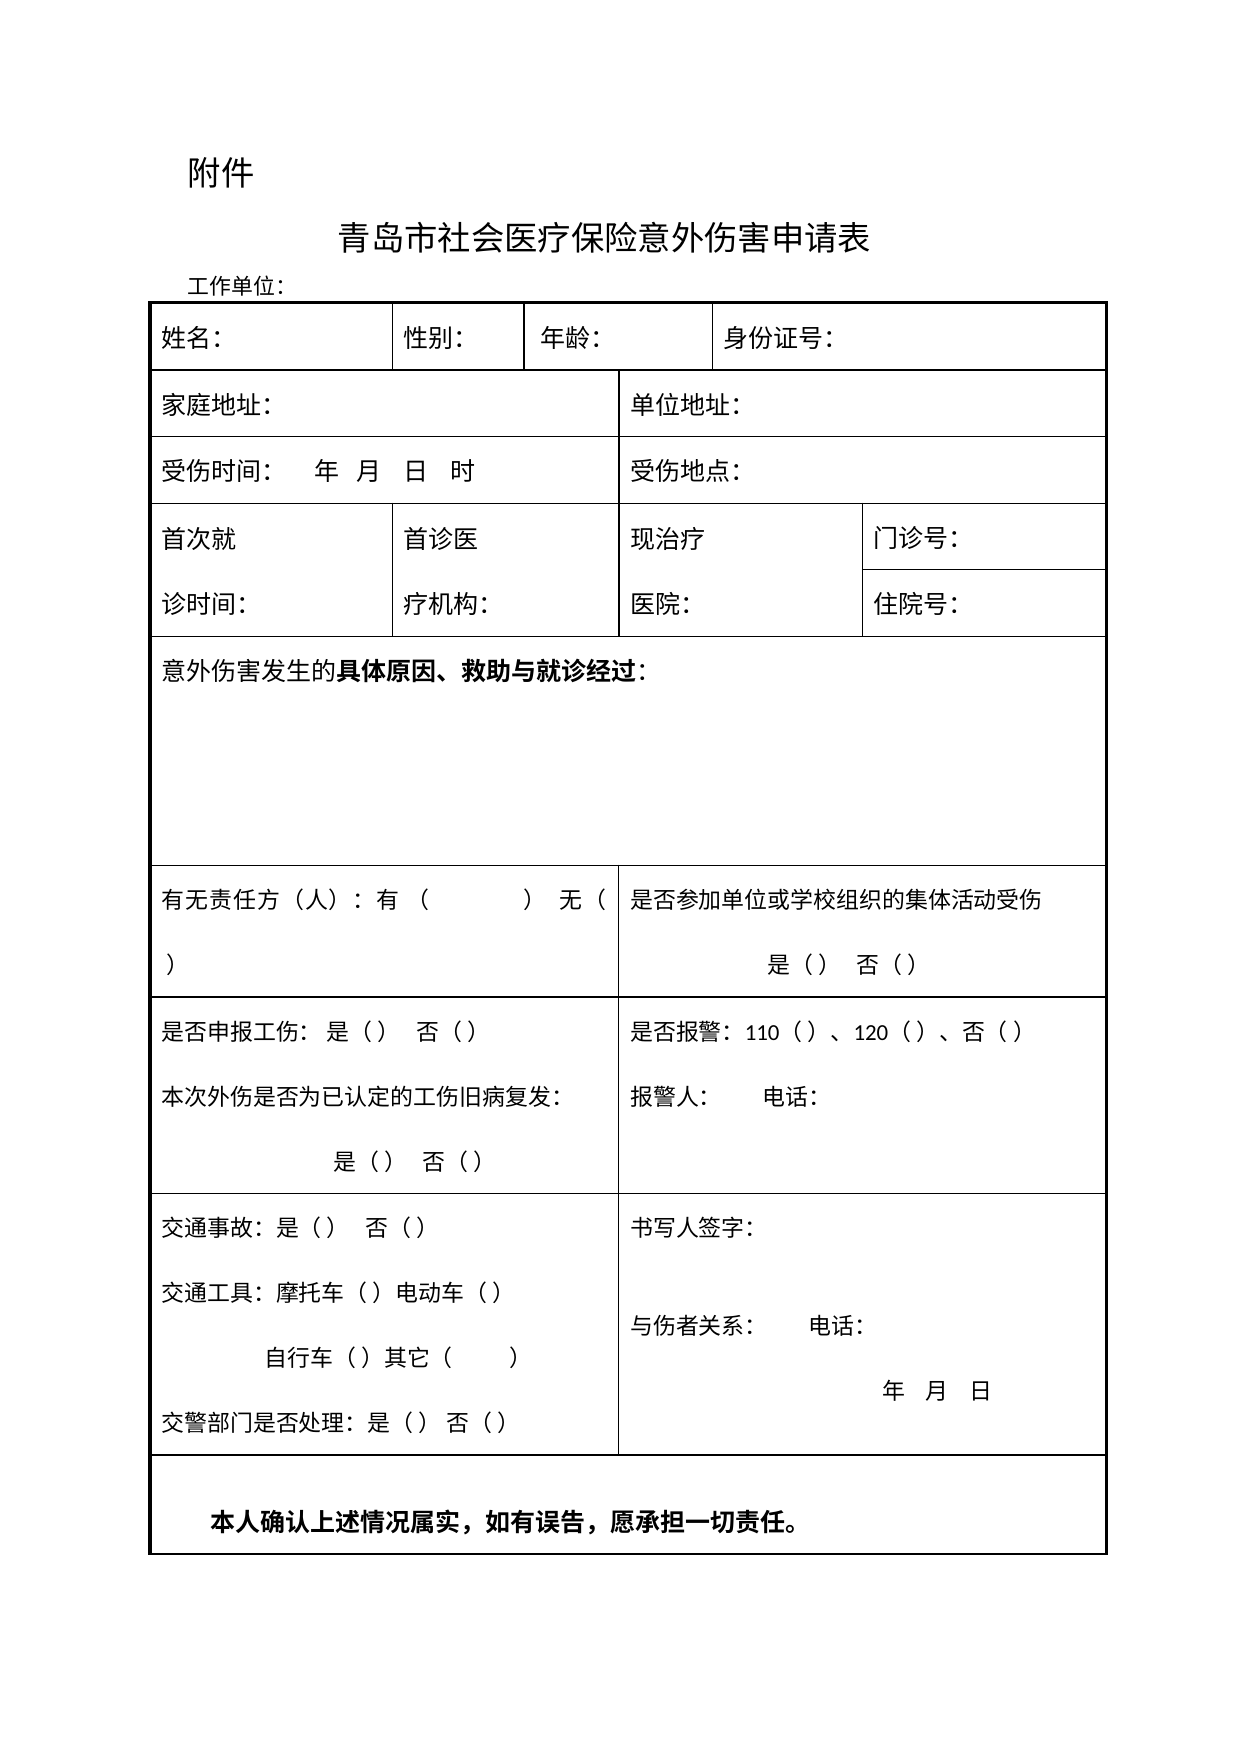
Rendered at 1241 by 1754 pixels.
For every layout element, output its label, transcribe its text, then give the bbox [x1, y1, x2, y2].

table_header 性别： [393, 304, 523, 369]
table_cell 受伤地点： [620, 437, 1105, 502]
table_cell 住院号： [863, 570, 1105, 636]
text 附件 [187, 139, 1053, 204]
table_cell 门诊号： [863, 504, 1105, 569]
table_cell 有无责任方（人）：有 （ ） 无（ ） [152, 866, 618, 996]
table_cell 书写人签字： 与伤者关系： 电话： 年 月 日 [619, 1194, 1105, 1454]
text 工作单位： [187, 269, 1053, 301]
table_header 姓名： [152, 304, 392, 369]
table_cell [152, 1456, 1105, 1553]
table_cell 首次就 诊时间： [152, 504, 392, 636]
table_cell 意外伤害发生的具体原因、救助与就诊经过： [152, 637, 1105, 864]
table_cell 受伤时间： 年 月 日 时 [152, 437, 618, 502]
table_cell 首诊医 疗机构： [393, 504, 618, 636]
table_cell 交通事故：是（ ） 否（ ） 交通工具：摩托车（ ）电动车（ ） 自行车（ ）其它（ ） 交警部门是否处理：是（ ） 否（ ） [152, 1194, 618, 1454]
table_cell 现治疗 医院： [620, 504, 862, 636]
table_header 身份证号： [713, 304, 1105, 369]
table_cell 家庭地址： [152, 371, 618, 436]
table_cell 是否参加单位或学校组织的集体活动受伤 是（ ） 否（ ） [619, 866, 1105, 996]
table_cell 是否报警：110（ ）、120（ ）、否（ ） 报警人： 电话： [619, 998, 1105, 1193]
text 青岛市社会医疗保险意外伤害申请表 [187, 204, 1053, 269]
table_header 年龄： [525, 304, 712, 369]
table_cell 单位地址： [620, 371, 1105, 436]
table_cell 是否申报工伤： 是（ ） 否（ ） 本次外伤是否为已认定的工伤旧病复发： 是（ ） 否（ ） [152, 998, 618, 1193]
